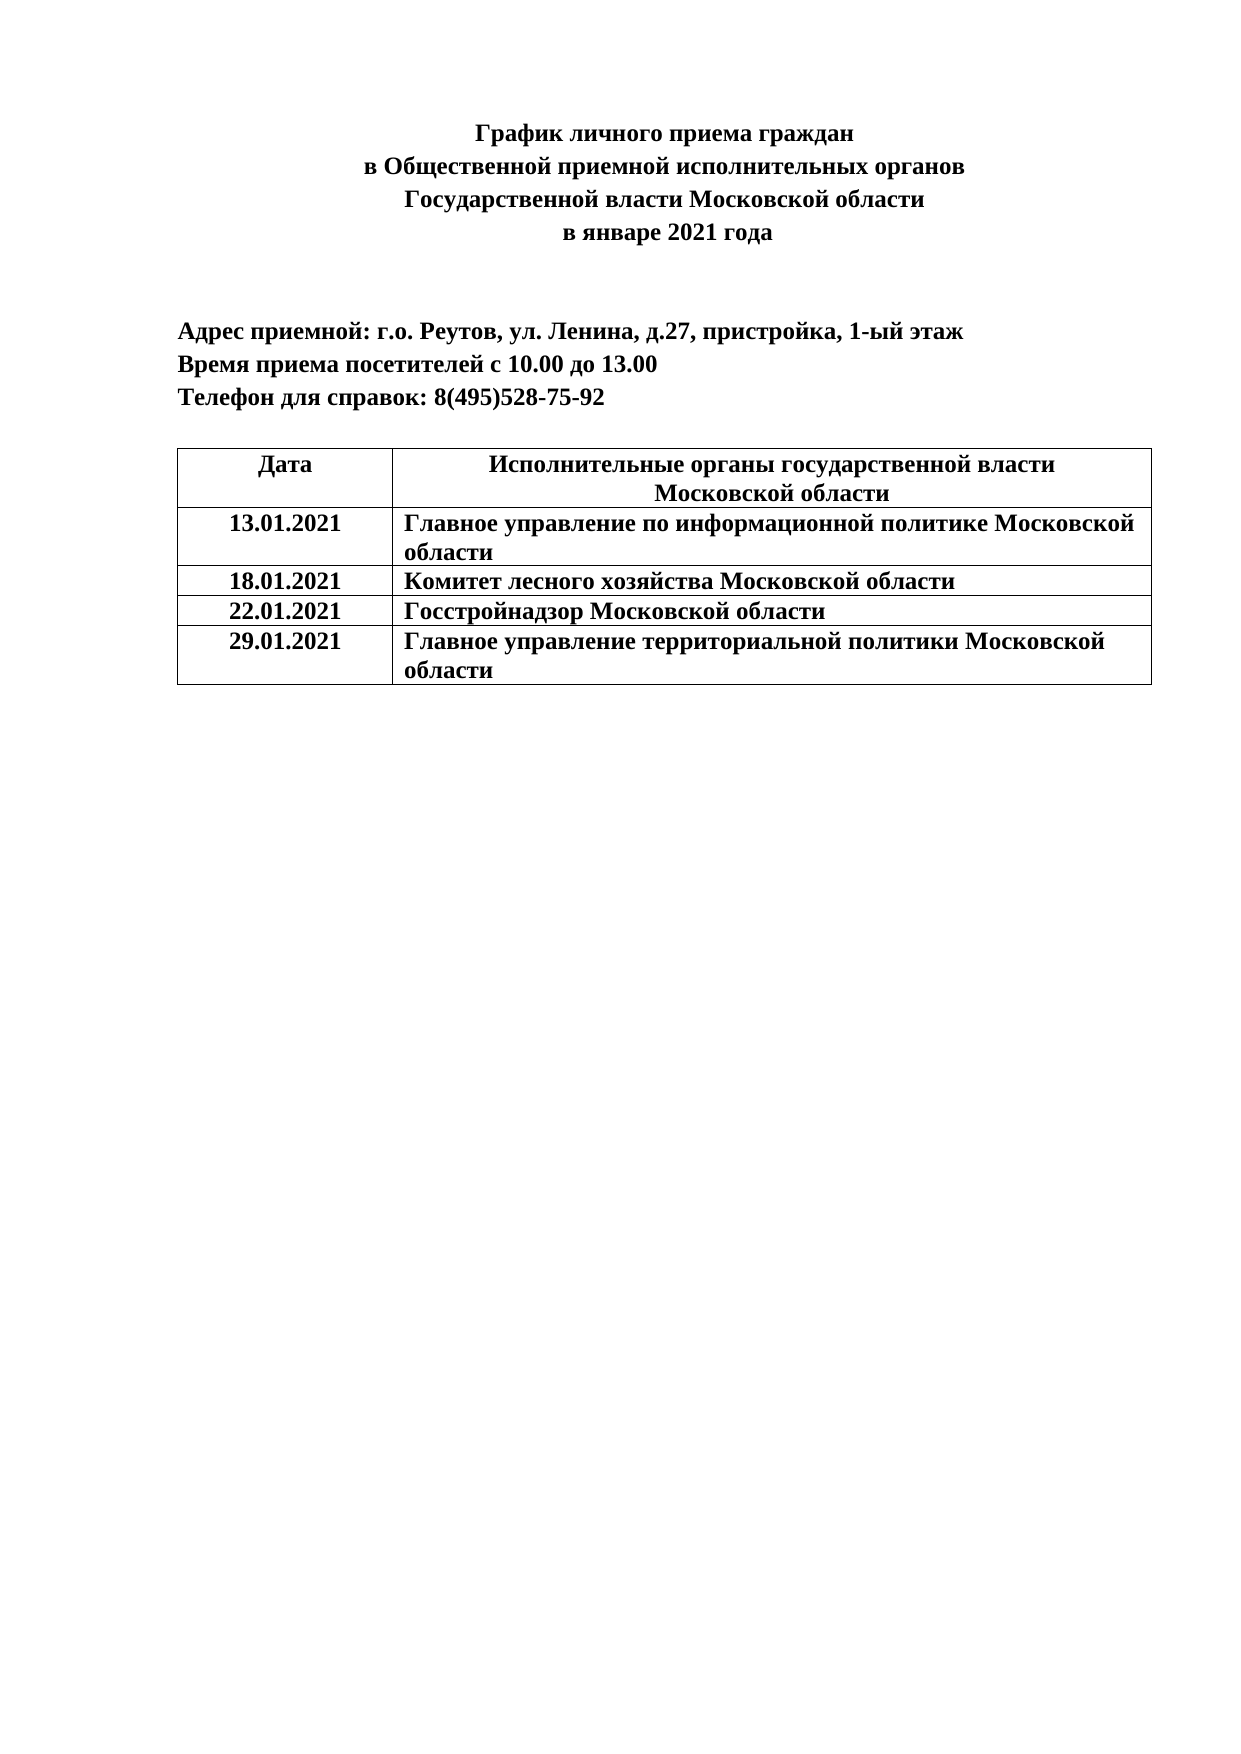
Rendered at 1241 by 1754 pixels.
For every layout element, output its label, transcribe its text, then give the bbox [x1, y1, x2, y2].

text Адрес приемной: г.о. Реутов, ул. Ленина, д.27, пристройка, 1-ый этаж [177, 316, 1152, 345]
text в январе 2021 года [177, 217, 1152, 246]
table_cell Комитет лесного хозяйства Московской области [393, 566, 1151, 595]
table_cell Госстройнадзор Московской области [393, 596, 1151, 625]
table_cell 13.01.2021 [178, 508, 392, 565]
text Государственной власти Московской области [177, 184, 1152, 213]
table_header Дата [178, 449, 392, 507]
text в Общественной приемной исполнительных органов [177, 151, 1152, 180]
table_cell Главное управление по информационной политике Московской области [393, 508, 1151, 565]
table_cell 18.01.2021 [178, 566, 392, 595]
text График личного приема граждан [177, 118, 1152, 147]
table_cell Главное управление территориальной политики Московской области [393, 626, 1151, 683]
text Телефон для справок: 8(495)528-75-92 [177, 382, 1152, 411]
text Время приема посетителей с 10.00 до 13.00 [177, 349, 1152, 378]
table_cell 22.01.2021 [178, 596, 392, 625]
table_header Исполнительные органы государственной власти Московской области [393, 449, 1151, 507]
table_cell 29.01.2021 [178, 626, 392, 683]
